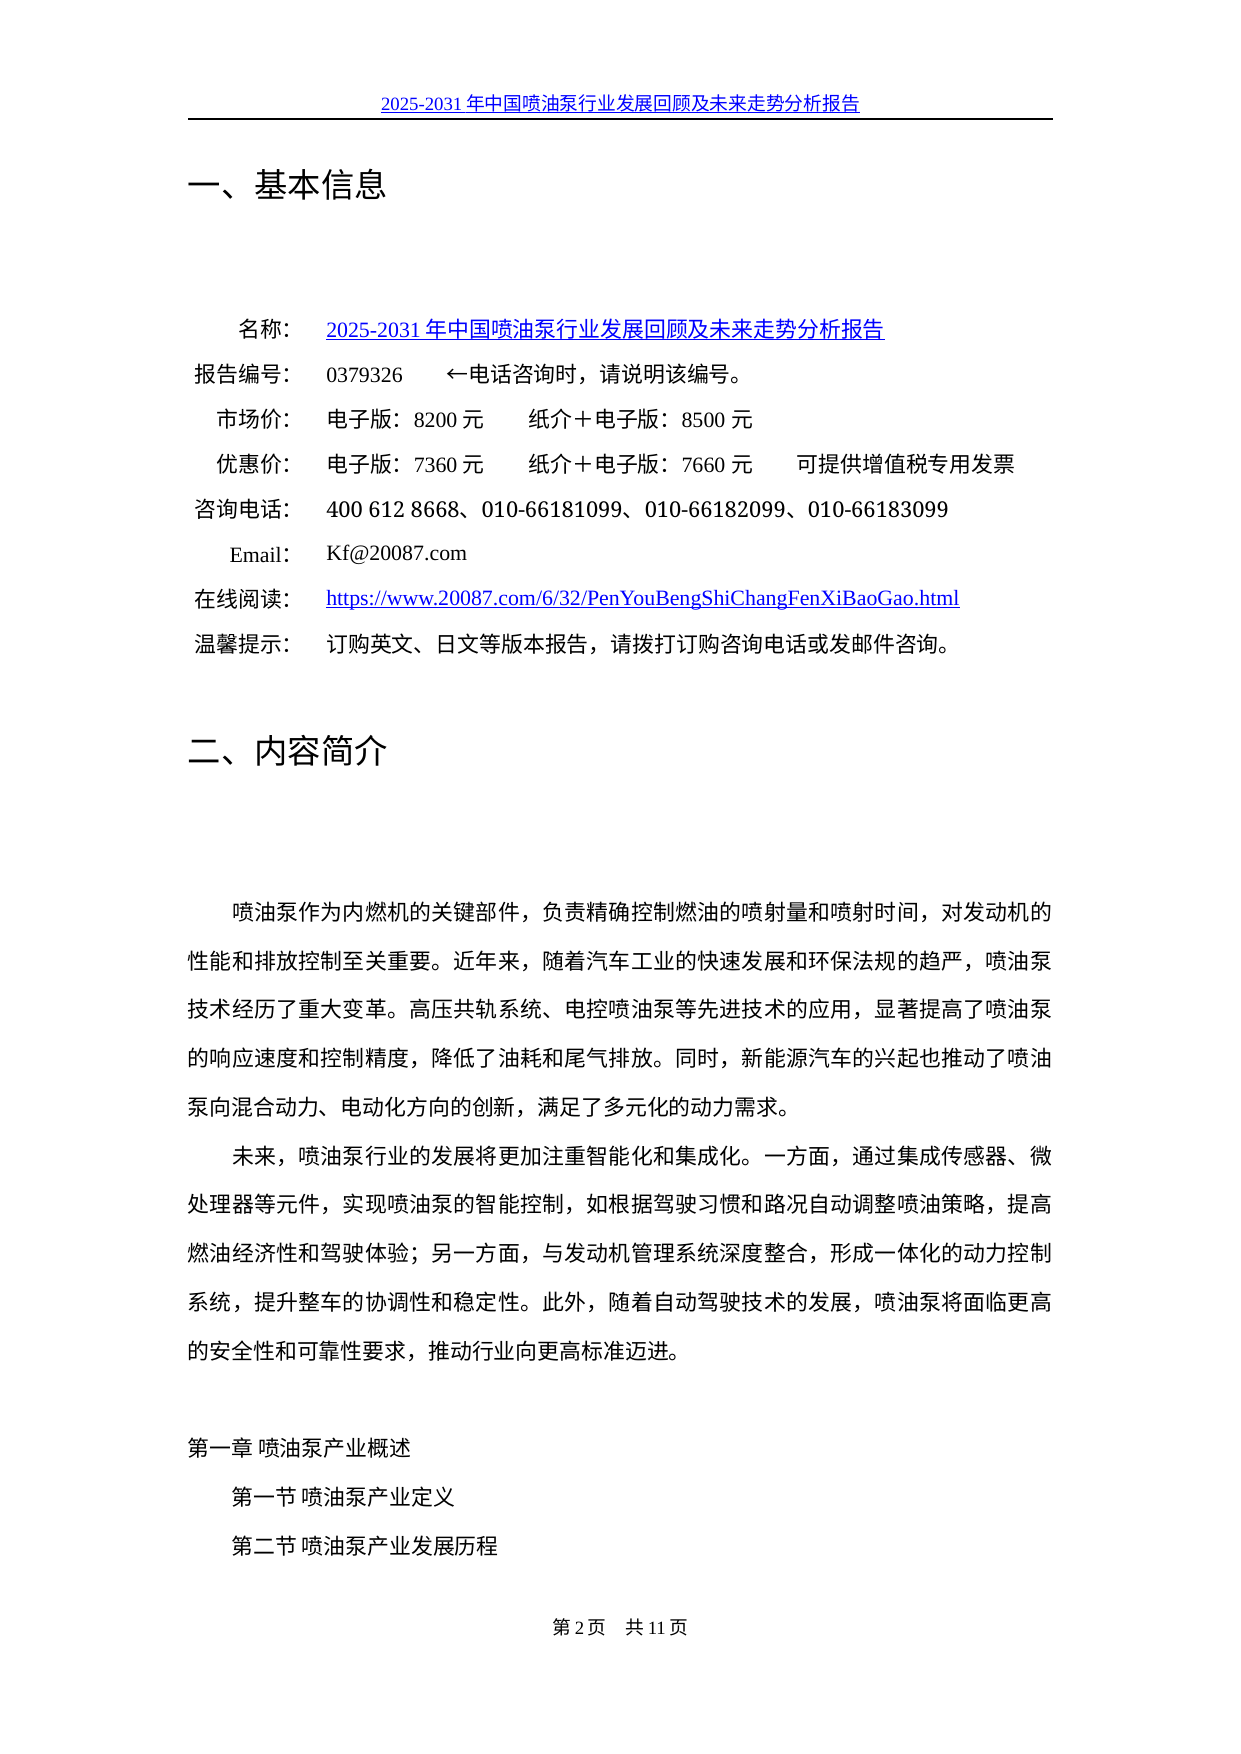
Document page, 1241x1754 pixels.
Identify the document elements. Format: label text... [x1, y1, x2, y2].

table_cell 电子版：7360 元 纸介＋电子版：7660 元 可提供增值税专用发票 [315, 447, 1073, 492]
table_header 名称： [167, 312, 315, 357]
title 二、内容简介 [187, 717, 1053, 782]
table_cell 优惠价： [167, 447, 315, 492]
title 一、基本信息 [187, 150, 1053, 215]
table_cell Email： [167, 537, 315, 582]
table_cell 报告编号： [167, 357, 315, 402]
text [187, 894, 1053, 1561]
table_cell 400 612 8668、010-66181099、010-66182099、010-66183099 [315, 492, 1073, 537]
table_cell 电子版：8200 元 纸介＋电子版：8500 元 [315, 402, 1073, 447]
table_cell 市场价： [167, 402, 315, 447]
table_cell 订购英文、日文等版本报告，请拨打订购咨询电话或发邮件咨询。 [315, 627, 1073, 672]
table_cell 咨询电话： [167, 492, 315, 537]
table_cell 在线阅读： [167, 582, 315, 627]
table_cell 0379326 ←电话咨询时，请说明该编号。 [315, 357, 1073, 402]
table_header 2025-2031年中国喷油泵行业发展回顾及未来走势分析报告 [315, 312, 1073, 357]
table_cell [315, 582, 1073, 627]
table_cell 温馨提示： [167, 627, 315, 672]
table_cell Kf@20087.com [315, 537, 1073, 582]
